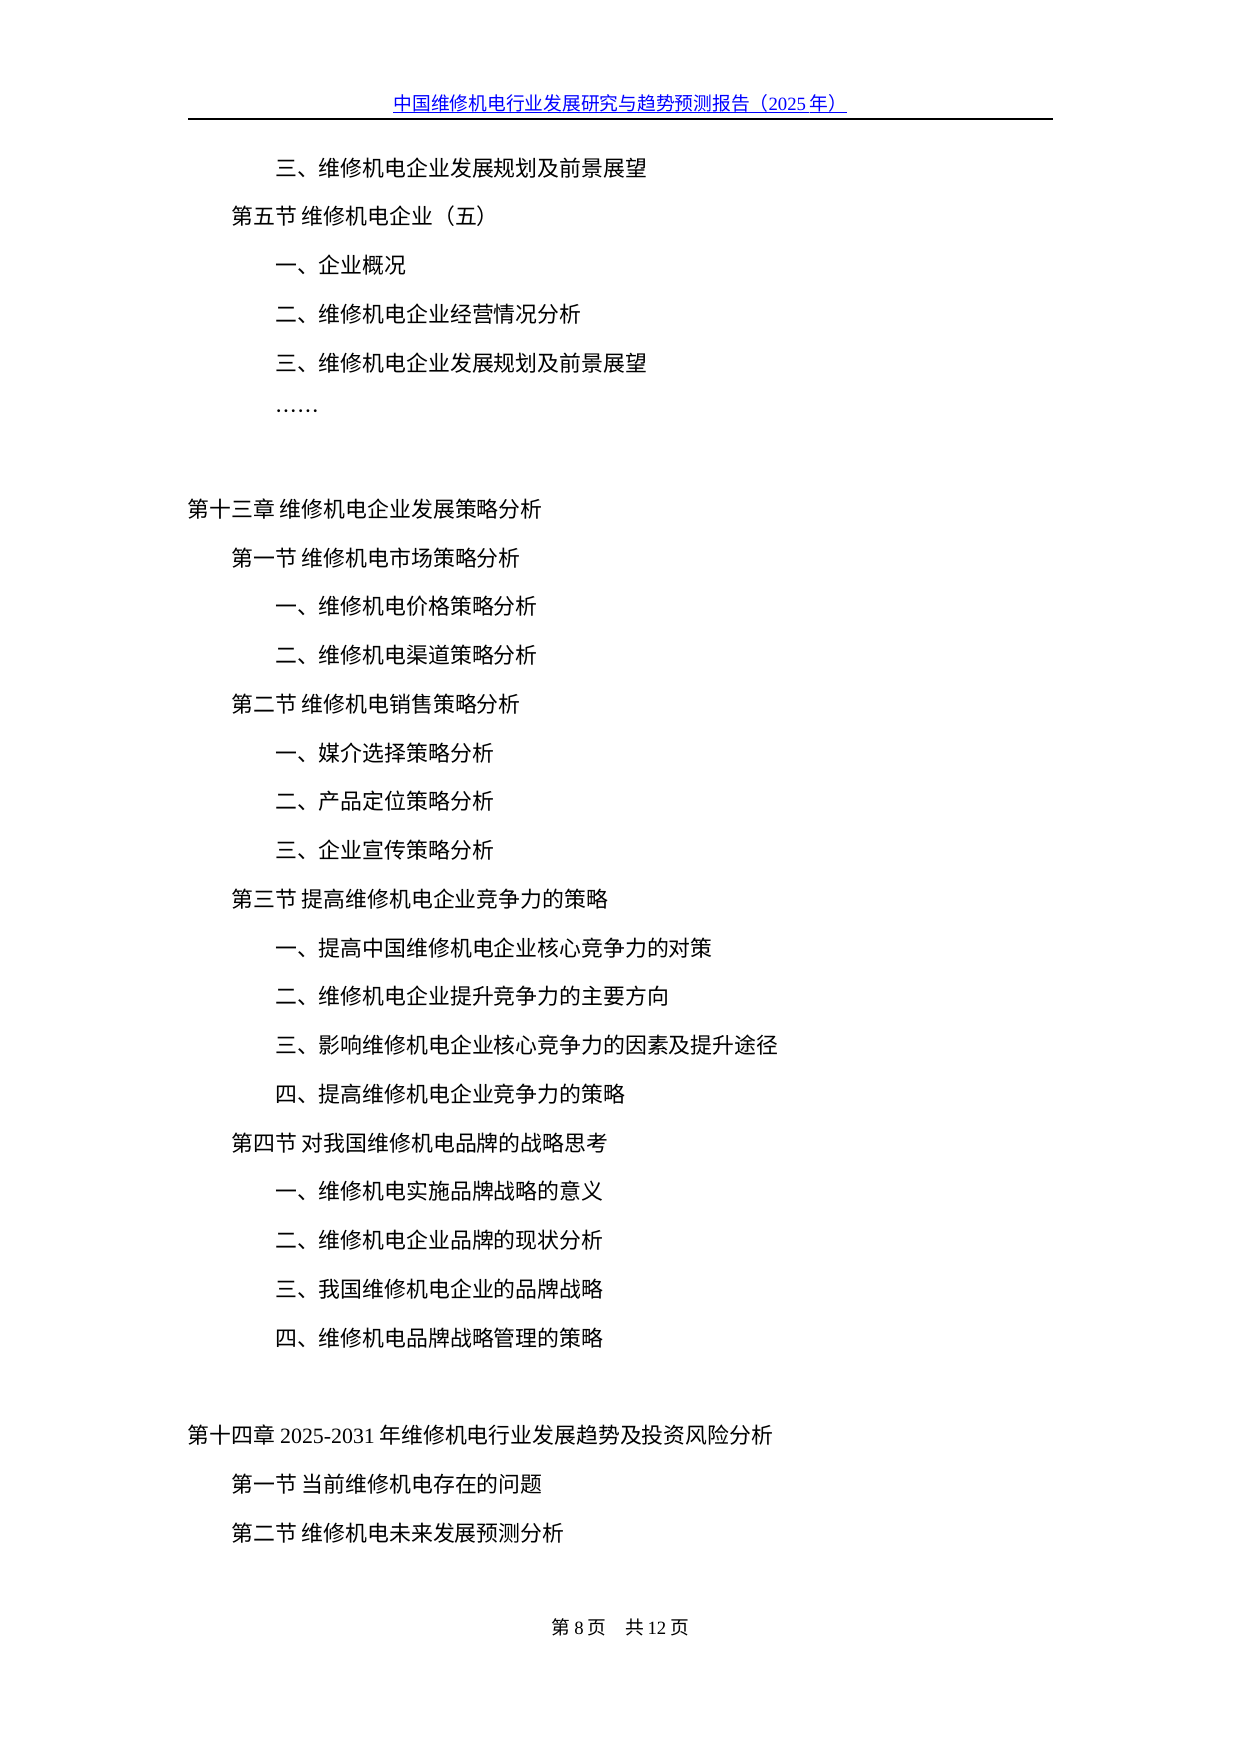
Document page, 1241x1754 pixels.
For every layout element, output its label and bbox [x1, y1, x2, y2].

text [187, 150, 1053, 1548]
